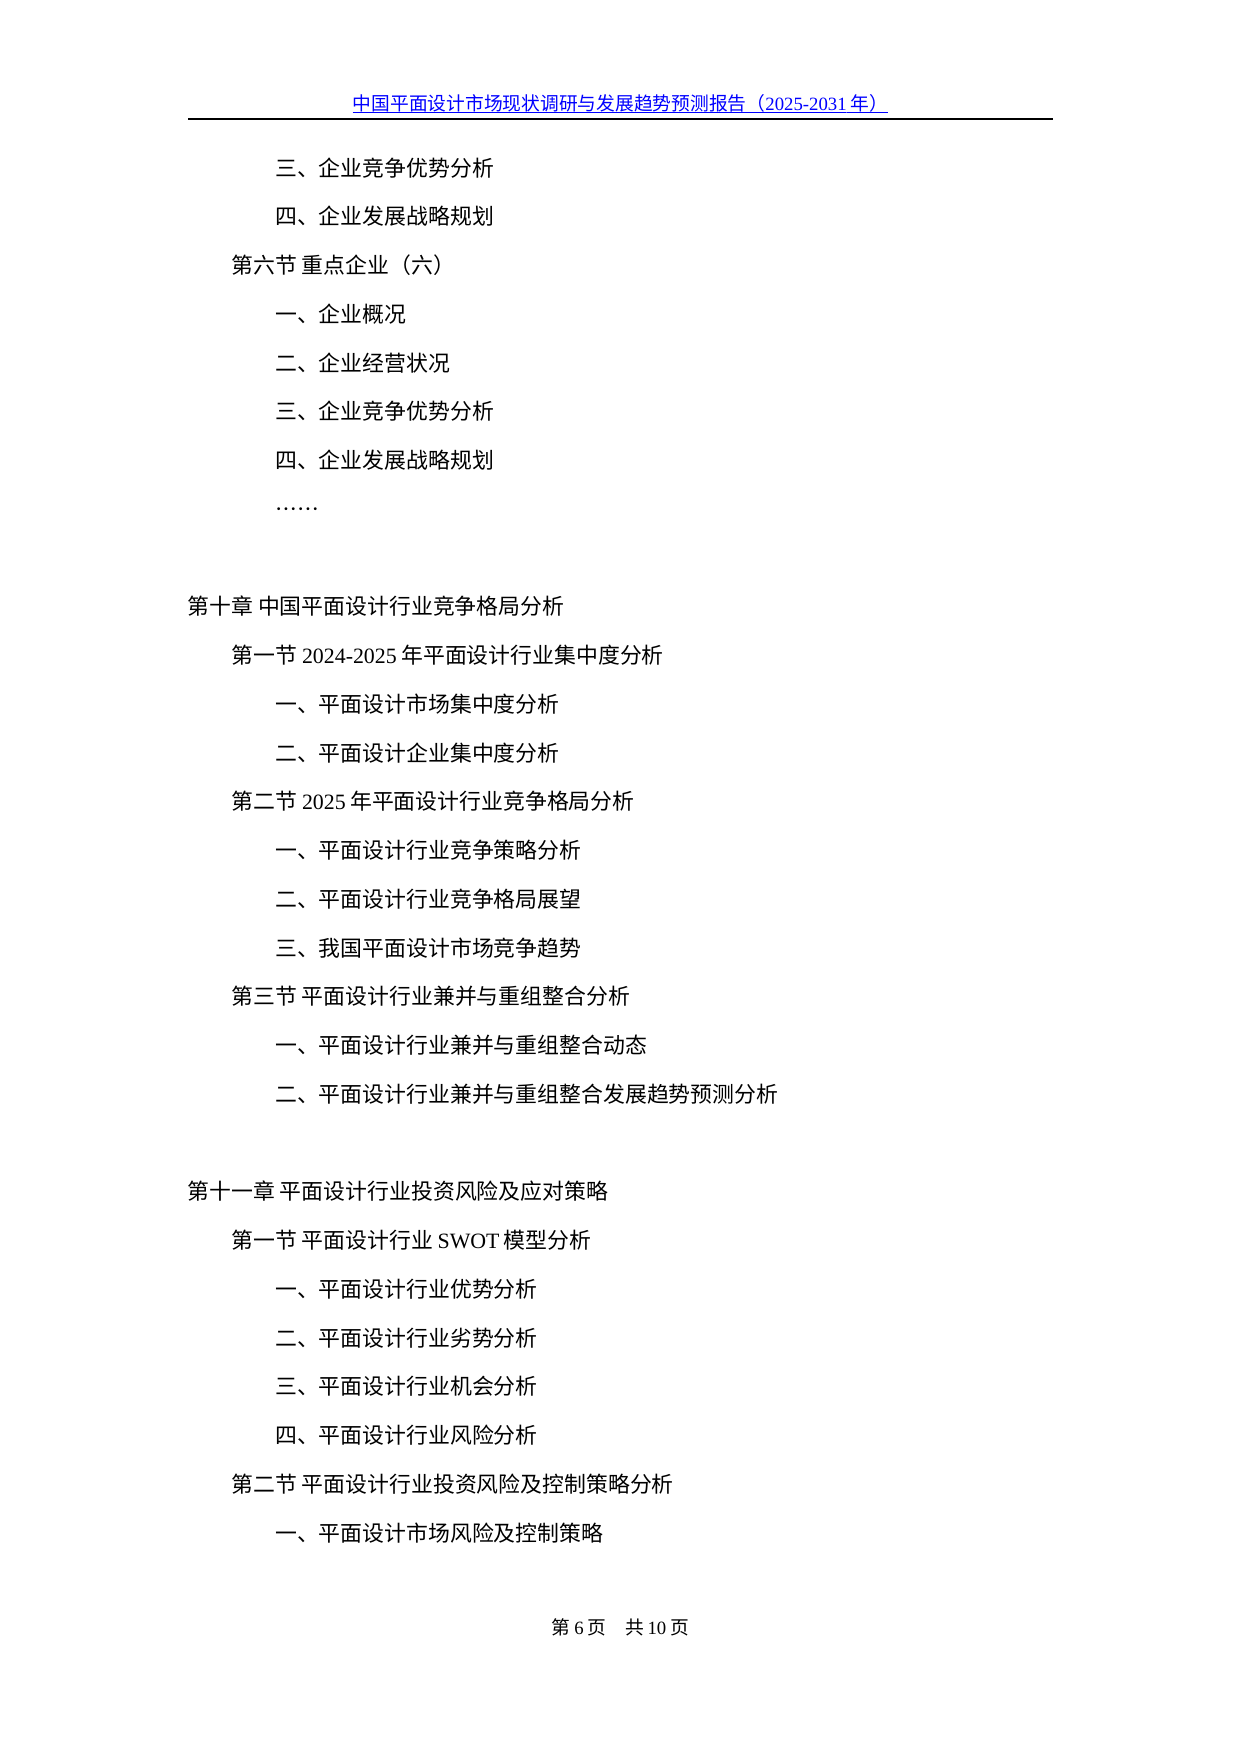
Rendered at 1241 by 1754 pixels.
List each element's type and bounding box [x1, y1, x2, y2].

text [187, 150, 1053, 1548]
